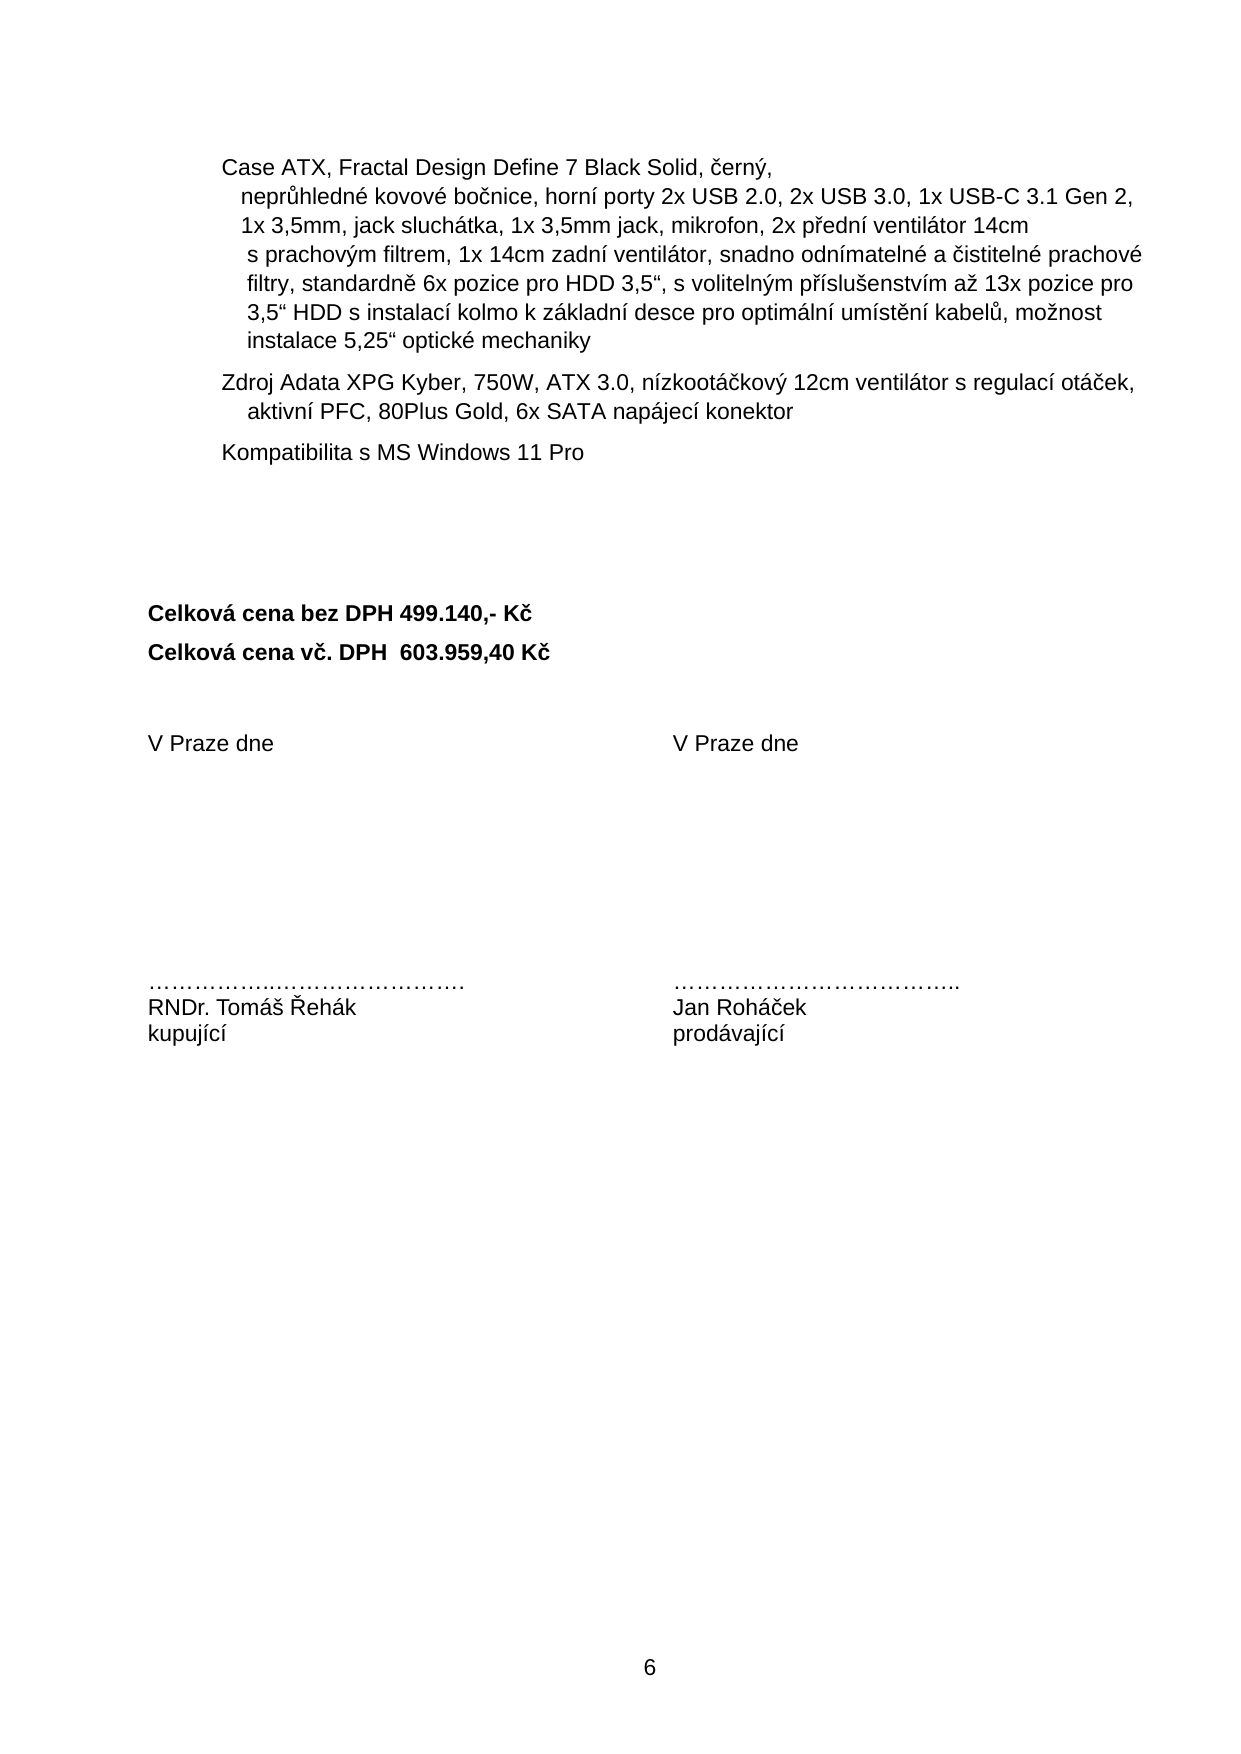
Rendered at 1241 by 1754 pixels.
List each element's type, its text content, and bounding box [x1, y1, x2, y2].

text kupující prodávající [148, 1020, 1152, 1047]
text Case ATX, Fractal Design Define 7 Black Solid, černý, neprůhledné kovové bočnice, horní porty 2x USB 2.0, 2x USB 3.0, 1x USB-C 3.1 Gen 2, 1x 3,5mm, jack sluchátka, 1x 3,5mm jack, mikrofon, 2x přední ventilátor 14cm s prachovým filtrem, 1x 14cm zadní ventilátor, snadno odnímatelné a čistitelné prachové filtry, standardně 6x pozice pro HDD 3,5“, s volitelným příslušenstvím až 13x pozice pro 3,5“ HDD s instalací kolmo k základní desce pro optimální umístění kabelů, možnost instalace 5,25“ optické mechaniky [221, 154, 1152, 354]
text Celková cena bez DPH 499.140,- Kč [148, 600, 1152, 626]
text Zdroj Adata XPG Kyber, 750W, ATX 3.0, nízkootáčkový 12cm ventilátor s regulací otáček, aktivní PFC, 80Plus Gold, 6x SATA napájecí konektor [148, 369, 1152, 424]
text Kompatibilita s MS Windows 11 Pro [148, 439, 1152, 466]
text RNDr. Tomáš Řehák Jan Roháček [148, 994, 1152, 1020]
text V Praze dne V Praze dne [148, 730, 1152, 757]
text ……………..……………………. ……………………………….. [148, 968, 1152, 994]
text Celková cena vč. DPH 603.959,40 Kč [148, 639, 1152, 665]
